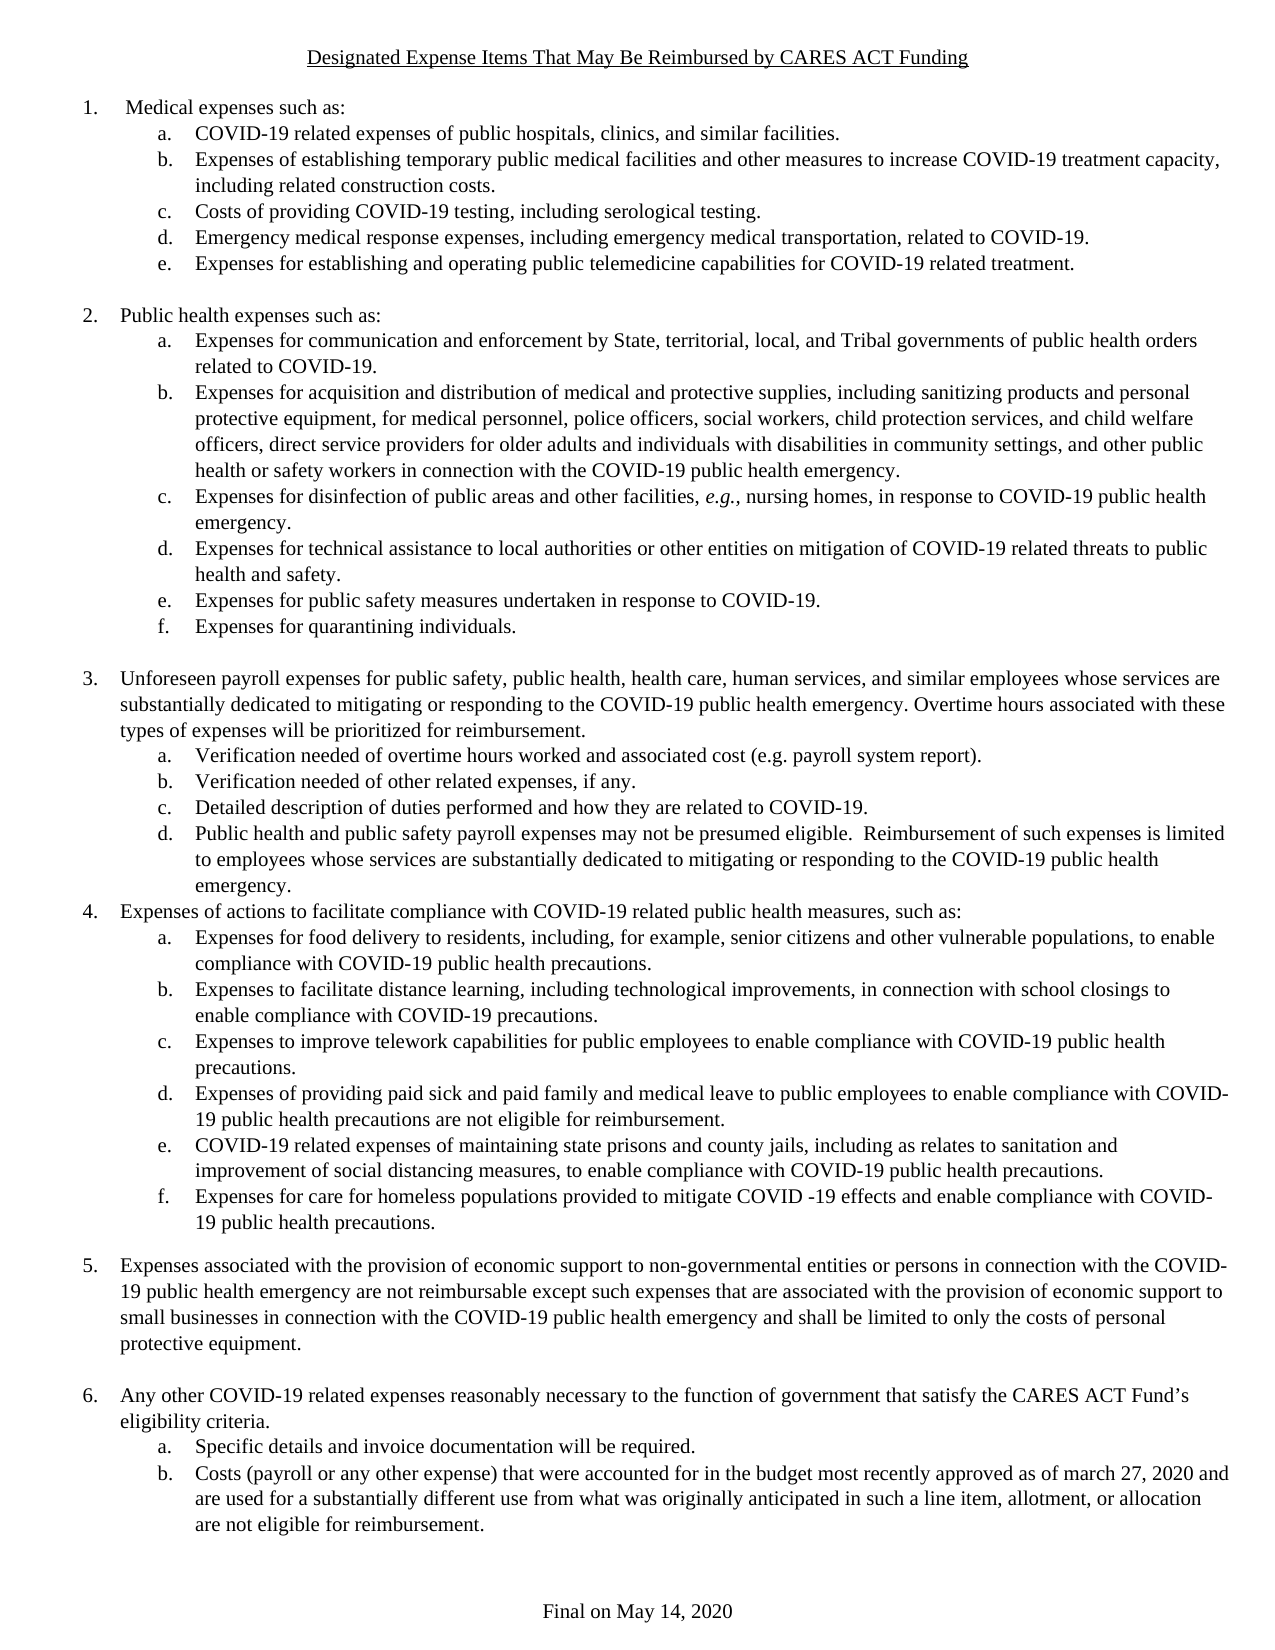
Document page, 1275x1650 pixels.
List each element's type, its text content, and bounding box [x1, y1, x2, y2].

list Expenses for establishing and operating public telemedicine capabilities for COVID-19 related treatment. [157, 251, 1230, 275]
list Verification needed of overtime hours worked and associated cost (e.g. payroll system report). [157, 743, 1230, 767]
list Expenses for technical assistance to local authorities or other entities on mitigation of COVID-19 related threats to public health and safety. [157, 536, 1230, 586]
list Verification needed of other related expenses, if any. [157, 769, 1230, 793]
list COVID-19 related expenses of maintaining state prisons and county jails, including as relates to sanitation and improvement of social distancing measures, to enable compliance with COVID-19 public health precautions. [157, 1132, 1230, 1182]
list Expenses of actions to facilitate compliance with COVID-19 related public health measures, such as: [82, 899, 1230, 923]
list Expenses for quarantining individuals. [157, 614, 1230, 638]
list Detailed description of duties performed and how they are related to COVID-19. [157, 795, 1230, 819]
list Costs (payroll or any other expense) that were accounted for in the budget most recently approved as of march 27, 2020 and are used for a substantially different use from what was originally anticipated in such a line item, allotment, or allocation are not eligible for reimbursement. [157, 1460, 1230, 1536]
list Expenses associated with the provision of economic support to non-governmental entities or persons in connection with the COVID-19 public health emergency are not reimbursable except such expenses that are associated with the provision of economic support to small businesses in connection with the COVID-19 public health emergency and shall be limited to only the costs of personal protective equipment. [82, 1253, 1230, 1355]
list Public health and public safety payroll expenses may not be presumed eligible. Reimbursement of such expenses is limited to employees whose services are substantially dedicated to mitigating or responding to the COVID-19 public health emergency. [157, 821, 1230, 897]
list COVID-19 related expenses of public hospitals, clinics, and similar facilities. [157, 121, 1230, 145]
list Costs of providing COVID-19 testing, including serological testing. [157, 199, 1230, 223]
list Expenses for acquisition and distribution of medical and protective supplies, including sanitizing products and personal protective equipment, for medical personnel, police officers, social workers, child protection services, and child welfare officers, direct service providers for older adults and individuals with disabilities in community settings, and other public health or safety workers in connection with the COVID-19 public health emergency. [157, 380, 1230, 482]
list Expenses of providing paid sick and paid family and medical leave to public employees to enable compliance with COVID-19 public health precautions are not eligible for reimbursement. [157, 1081, 1230, 1131]
list Specific details and invoice documentation will be required. [157, 1434, 1230, 1458]
list Expenses of establishing temporary public medical facilities and other measures to increase COVID-19 treatment capacity, including related construction costs. [157, 147, 1230, 197]
list Expenses for communication and enforcement by State, territorial, local, and Tribal governments of public health orders related to COVID-19. [157, 328, 1230, 378]
list Unforeseen payroll expenses for public safety, public health, health care, human services, and similar employees whose services are substantially dedicated to mitigating or responding to the COVID-19 public health emergency. Overtime hours associated with these types of expenses will be prioritized for reimbursement. [82, 666, 1230, 742]
list Any other COVID-19 related expenses reasonably necessary to the function of government that satisfy the CARES ACT Fund’s eligibility criteria. [82, 1383, 1230, 1433]
list Public health expenses such as: [82, 302, 1230, 327]
list Medical expenses such as: [82, 95, 1230, 119]
list Expenses to improve telework capabilities for public employees to enable compliance with COVID-19 public health precautions. [157, 1029, 1230, 1079]
list Expenses for care for homeless populations provided to mitigate COVID -19 effects and enable compliance with COVID-19 public health precautions. [157, 1184, 1230, 1234]
list Expenses for food delivery to residents, including, for example, senior citizens and other vulnerable populations, to enable compliance with COVID-19 public health precautions. [157, 925, 1230, 975]
list Expenses for disinfection of public areas and other facilities, e.g., nursing homes, in response to COVID-19 public health emergency. [157, 484, 1230, 534]
list Expenses for public safety measures undertaken in response to COVID-19. [157, 588, 1230, 612]
text Designated Expense Items That May Be Reimbursed by CARES ACT Funding [45, 45, 1230, 69]
list Emergency medical response expenses, including emergency medical transportation, related to COVID-19. [157, 225, 1230, 249]
list Expenses to facilitate distance learning, including technological improvements, in connection with school closings to enable compliance with COVID-19 precautions. [157, 977, 1230, 1027]
